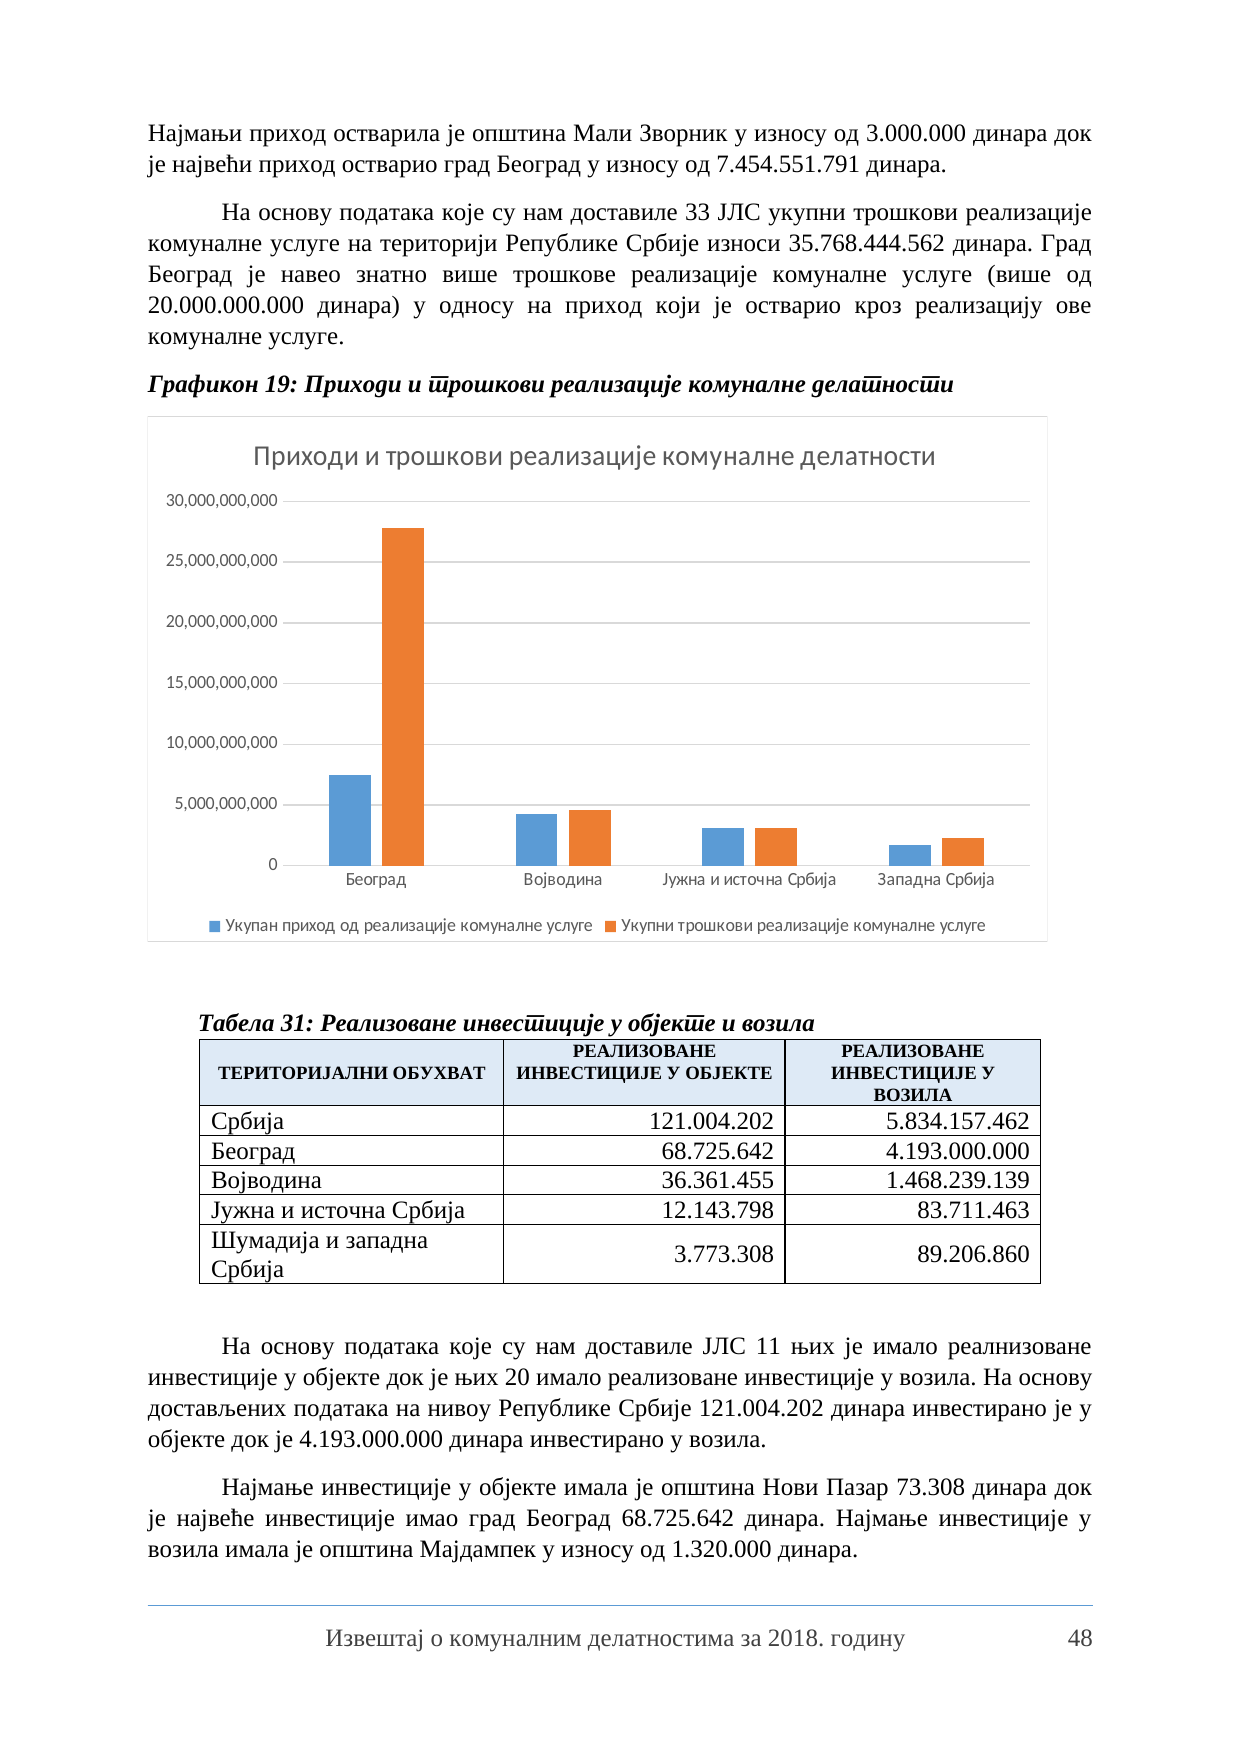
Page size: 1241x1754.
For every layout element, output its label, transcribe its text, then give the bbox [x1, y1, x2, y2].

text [148, 118, 1093, 178]
table_cell 5.834.157.462 [786, 1106, 1040, 1135]
table_cell Јужна и источна Србија [200, 1195, 503, 1224]
text Најмање инвестиције у објекте имала је општина Нови Пазар 73.308 динара док је највеће инвестиције имао град Београд 68.725.642 динара. Најмање инвестиције у возила имала је општина Мајдампек у износу од 1.320.000 динара. [148, 1472, 1093, 1563]
table_header РЕАЛИЗОВАНЕ ИНВЕСТИЦИЈЕ У ВОЗИЛА [786, 1040, 1040, 1105]
table_cell 83.711.463 [786, 1195, 1040, 1224]
table_header РЕАЛИЗОВАНЕ ИНВЕСТИЦИЈЕ У ОБЈЕКТЕ [504, 1040, 784, 1105]
table_cell Војводина [200, 1166, 503, 1194]
table_cell 68.725.642 [504, 1136, 784, 1164]
table_cell Београд [200, 1136, 503, 1164]
table_cell 36.361.455 [504, 1166, 784, 1194]
table_cell Шумадија и западна Србија [200, 1225, 503, 1283]
table_cell 1.468.239.139 [786, 1166, 1040, 1194]
text Табела 31: Реализоване инвестиције у објекте и возила [148, 1008, 1093, 1037]
table_cell 12.143.798 [504, 1195, 784, 1224]
table_cell 121.004.202 [504, 1106, 784, 1135]
table_cell 3.773.308 [504, 1225, 784, 1283]
text На основу података које су нам доставиле ЈЛС 11 њих је имало реалнизоване инвестиције у објекте док је њих 20 имало реализоване инвестиције у возила. На основу достављених података на нивоу Републике Србије 121.004.202 динара инвестирано је у објекте док је 4.193.000.000 динара инвестирано у возила. [148, 1331, 1093, 1453]
table_cell 4.193.000.000 [786, 1136, 1040, 1164]
text На основу података које су нам доставиле 33 ЈЛС укупни трошкови реализације комуналне услуге на територији Републике Србије износи 35.768.444.562 динара. Град Београд је навео знатно више трошкове реализације комуналне услуге (више од 20.000.000.000 динара) у односу на приход који је остварио кроз реализацију ове комуналне услуге. [148, 197, 1093, 350]
table_cell 89.206.860 [786, 1225, 1040, 1283]
table_header ТЕРИТОРИЈАЛНИ ОБУХВАТ [200, 1040, 503, 1105]
table_cell Србија [200, 1106, 503, 1135]
text Графикон 19: Приходи и трошкови реализације комуналне делатности [148, 369, 1093, 398]
